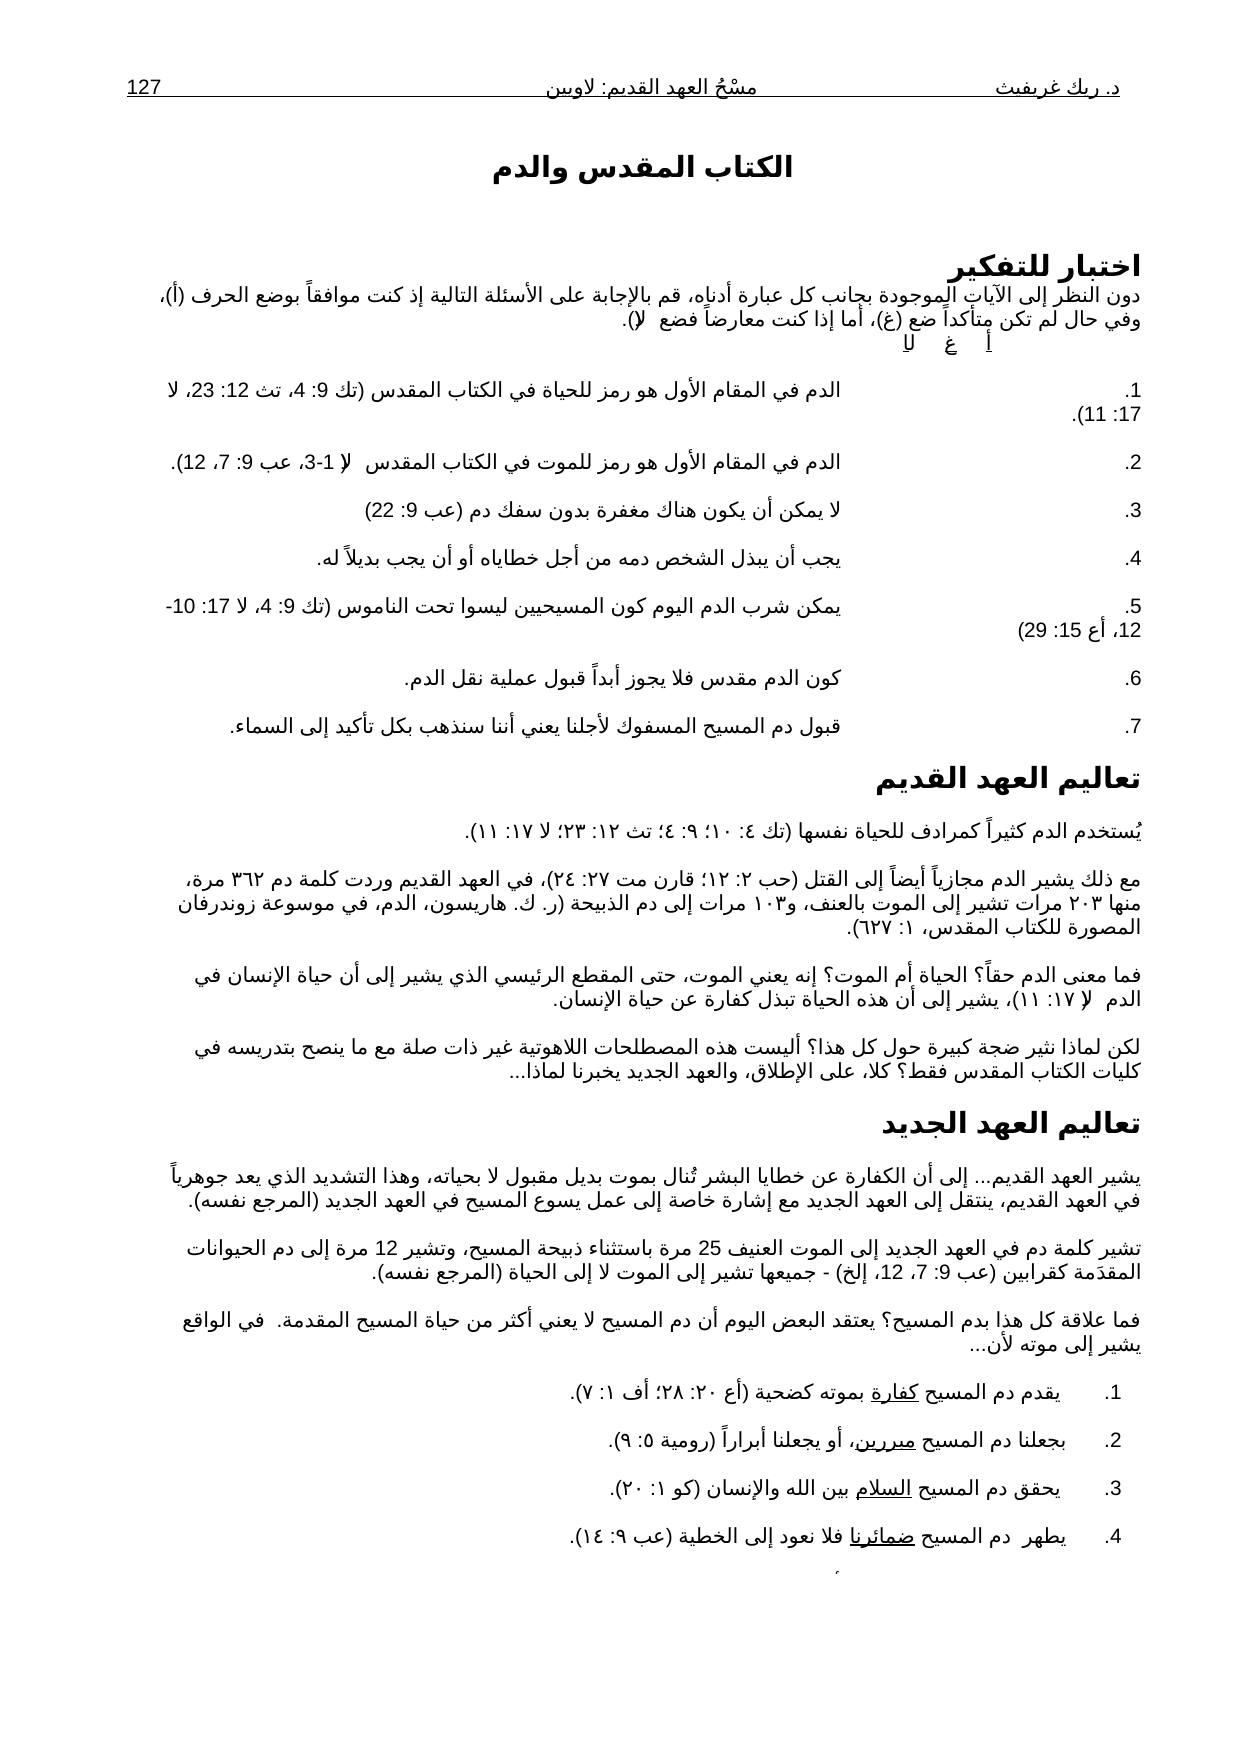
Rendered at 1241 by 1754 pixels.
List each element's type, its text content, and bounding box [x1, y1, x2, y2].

subtitle الكتاب المقدس والدم [165, 150, 1120, 184]
